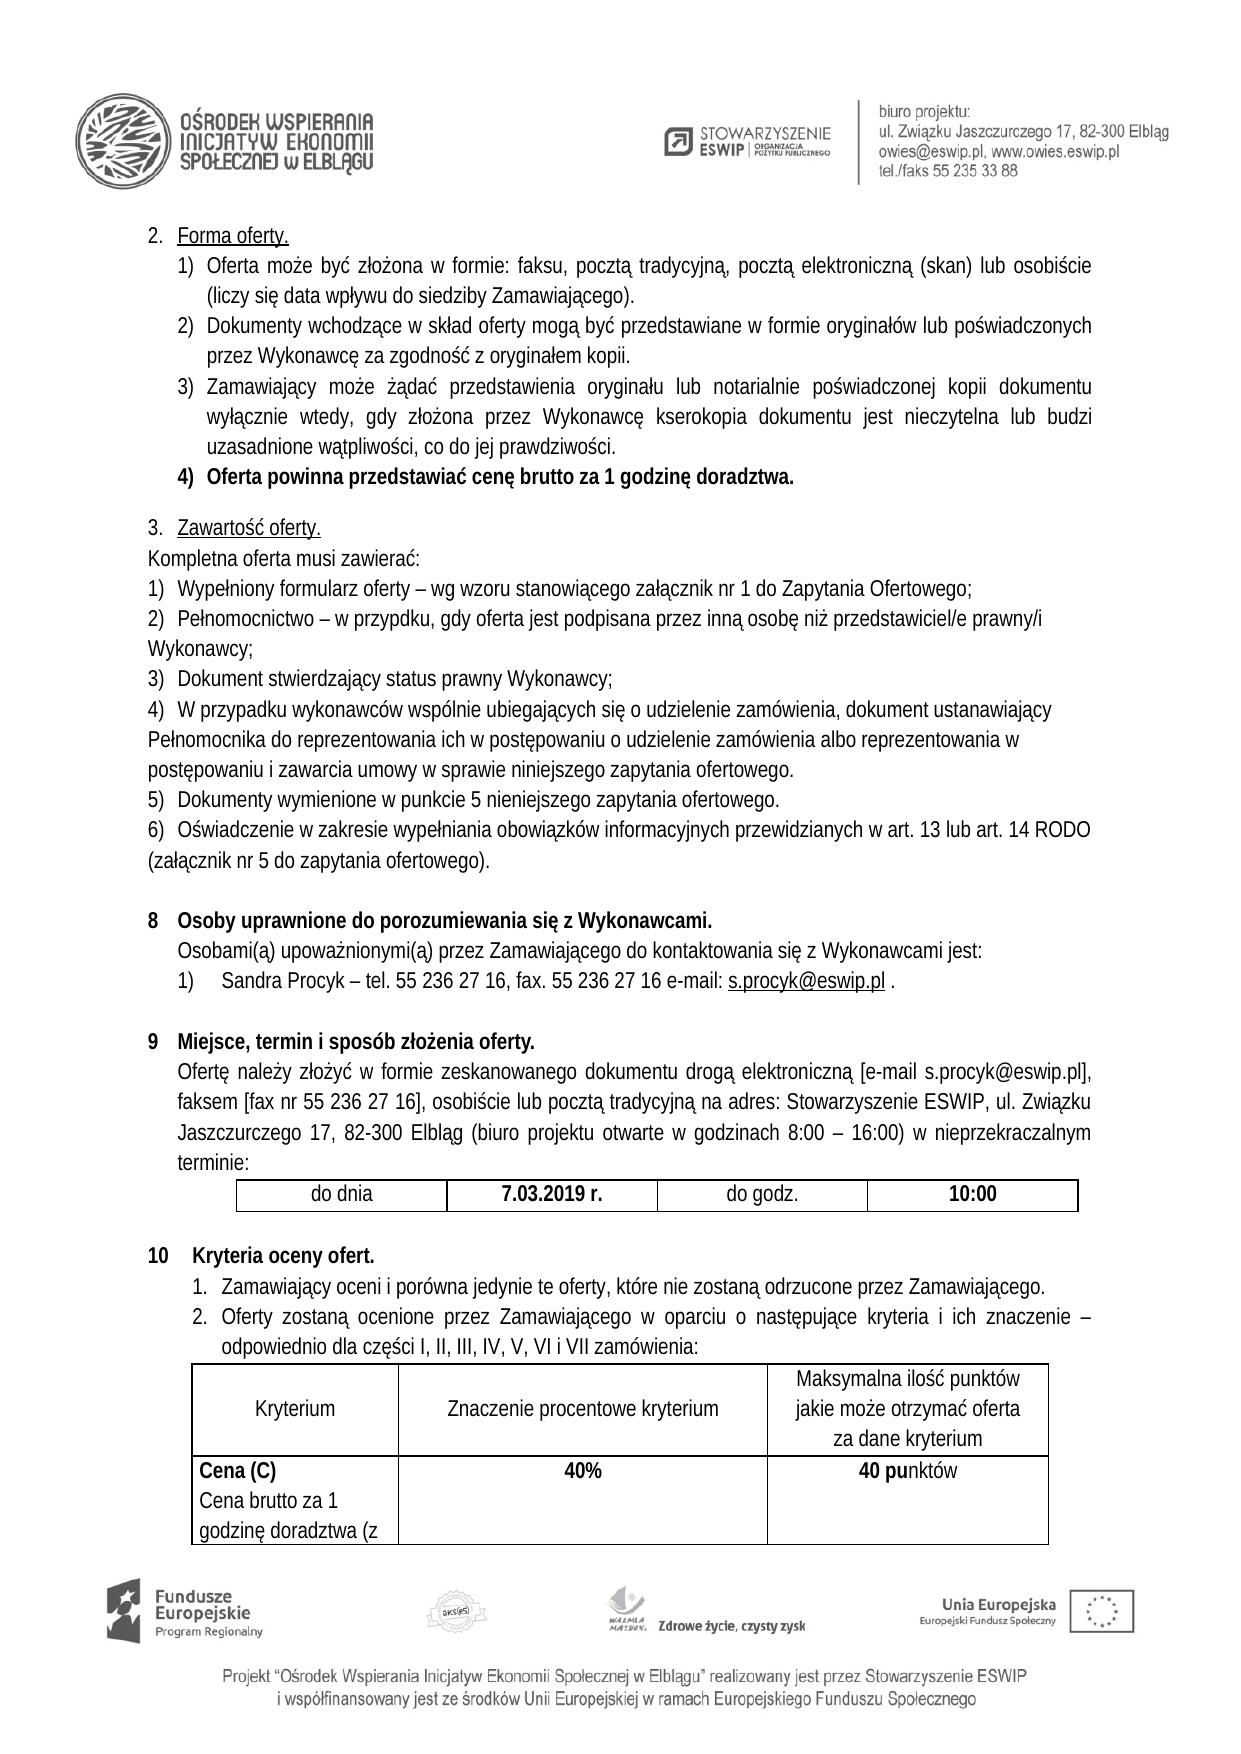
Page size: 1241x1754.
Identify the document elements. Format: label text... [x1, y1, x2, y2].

text Osobami(ą) upoważnionymi(ą) przez Zamawiającego do kontaktowania się z Wykonawcami jest: [177, 937, 1093, 963]
list Wypełniony formularz oferty – wg wzoru stanowiącego załącznik nr 1 do Zapytania Ofertowego; [148, 575, 1093, 601]
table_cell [193, 1457, 398, 1544]
list Zawartość oferty. [148, 514, 1093, 541]
list Dokument stwierdzający status prawny Wykonawcy; [148, 665, 1093, 692]
list Osoby uprawnione do porozumiewania się z Wykonawcami. [148, 907, 1093, 933]
table_header 10:00 [868, 1181, 1077, 1211]
table_header Maksymalna ilość punktów jakie może otrzymać oferta za dane kryterium [768, 1365, 1048, 1455]
list Kryteria oceny ofert. [148, 1242, 1093, 1269]
text Ofertę należy złożyć w formie zeskanowanego dokumentu drogą elektroniczną [e-mail s.procyk@eswip.pl], faksem [fax nr 55 236 27 16], osobiście lub pocztą tradycyjną na adres: Stowarzyszenie ESWIP, ul. Związku Jaszczurczego 17, 82-300 Elbląg (biuro projektu otwarte w godzinach 8:00 – 16:00) w nieprzekraczalnym terminie: [177, 1058, 1093, 1175]
table_cell 40 punktów [768, 1457, 1048, 1544]
table_cell 40% [399, 1457, 767, 1544]
list Sandra Procyk – tel. 55 236 27 16, fax. 55 236 27 16 e-mail: s.procyk@eswip.pl . [177, 967, 1093, 994]
table_header Kryterium [193, 1365, 398, 1455]
list Oferta powinna przedstawiać cenę brutto za 1 godzinę doradztwa. [177, 463, 1093, 489]
table_header do dnia [237, 1181, 446, 1211]
list Miejsce, termin i sposób złożenia oferty. [148, 1028, 1093, 1054]
list Oświadczenie w zakresie wypełniania obowiązków informacyjnych przewidzianych w art. 13 lub art. 14 RODO (załącznik nr 5 do zapytania ofertowego). [148, 816, 1093, 873]
list Pełnomocnictwo – w przypdku, gdy oferta jest podpisana przez inną osobę niż przedstawiciel/e prawny/i Wykonawcy; [148, 605, 1093, 661]
table_header do godz. [658, 1181, 867, 1211]
list Oferta może być złożona w formie: faksu, pocztą tradycyjną, pocztą elektroniczną (skan) lub osobiście (liczy się data wpływu do siedziby Zamawiającego). [177, 252, 1093, 308]
text Kompletna oferta musi zawierać: [148, 544, 1093, 571]
list Dokumenty wymienione w punkcie 5 nieniejszego zapytania ofertowego. [148, 786, 1093, 812]
list Zamawiający oceni i porówna jedynie te oferty, które nie zostaną odrzucone przez Zamawiającego. [192, 1273, 1093, 1299]
list Dokumenty wchodzące w skład oferty mogą być przedstawiane w formie oryginałów lub poświadczonych przez Wykonawcę za zgodność z oryginałem kopii. [177, 312, 1093, 369]
table_header 7.03.2019 r. [448, 1181, 657, 1211]
picture [1, 0, 1241, 1750]
table_header Znaczenie procentowe kryterium [399, 1365, 767, 1455]
list W przypadku wykonawców wspólnie ubiegających się o udzielenie zamówienia, dokument ustanawiający Pełnomocnika do reprezentowania ich w postępowaniu o udzielenie zamówienia albo reprezentowania w postępowaniu i zawarcia umowy w sprawie niniejszego zapytania ofertowego. [148, 696, 1093, 782]
list Oferty zostaną ocenione przez Zamawiającego w oparciu o następujące kryteria i ich znaczenie – odpowiednio dla części I, II, III, IV, V, VI i VII zamówienia: [192, 1303, 1093, 1359]
list Forma oferty. [148, 222, 1093, 248]
list Zamawiający może żądać przedstawienia oryginału lub notarialnie poświadczonej kopii dokumentu wyłącznie wtedy, gdy złożona przez Wykonawcę kserokopia dokumentu jest nieczytelna lub budzi uzasadnione wątpliwości, co do jej prawdziwości. [177, 373, 1093, 459]
